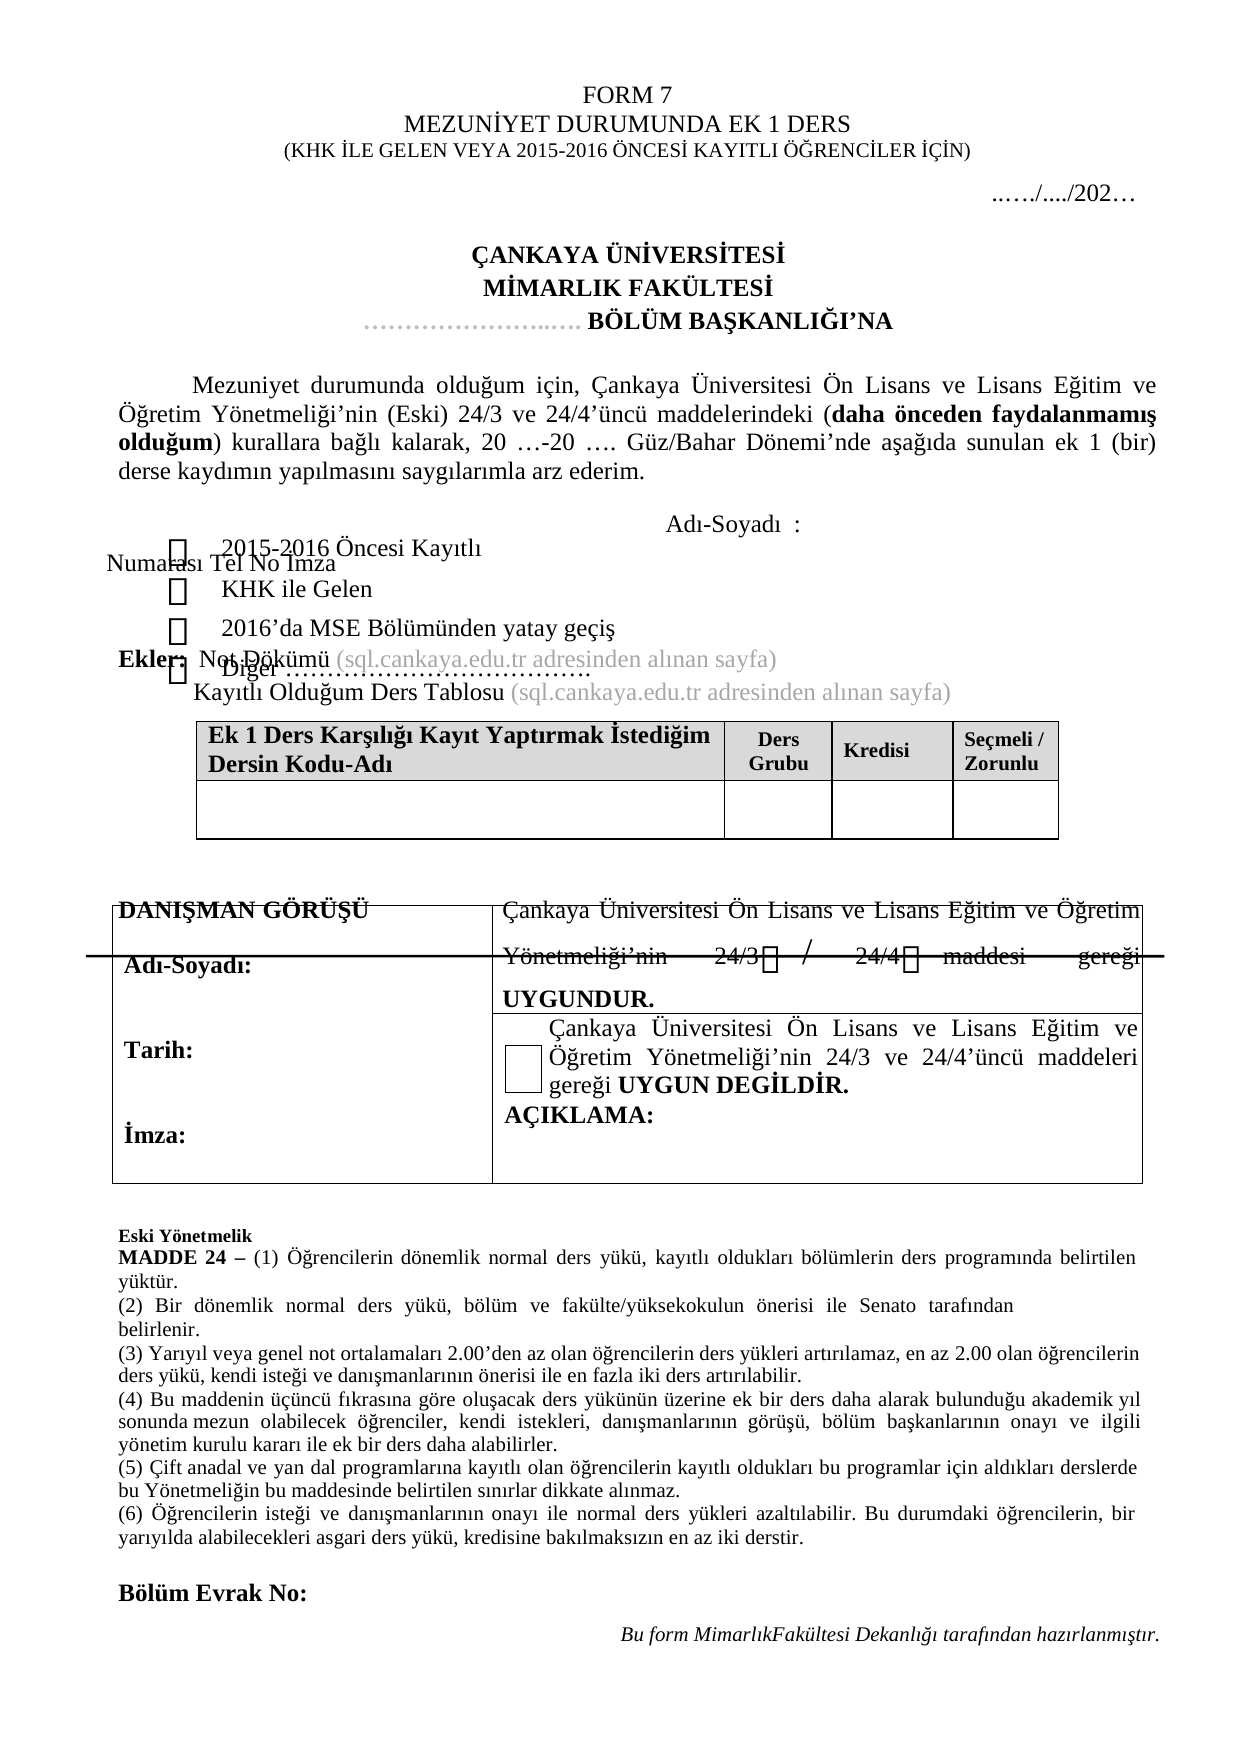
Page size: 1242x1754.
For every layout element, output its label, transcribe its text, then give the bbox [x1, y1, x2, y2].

table_cell [833, 781, 952, 838]
text İmza: [124, 1120, 368, 1147]
text Adı-Soyadı : [661, 509, 805, 538]
text (KHK İLE GELEN VEYA 2015-2016 ÖNCESİ KAYITLI ÖĞRENCİLER İÇİN) [282, 138, 972, 162]
table_cell [197, 781, 724, 838]
text ..…./..../202… [991, 178, 1171, 206]
text Ekler: Not Dökümü (sql.cankaya.edu.tr adresinden alınan sayfa) [118, 644, 1171, 673]
text MADDE 24 – (1) Öğrencilerin dönemlik normal ders yükü, kayıtlı oldukları bölümlerin ders programında belirtilen [118, 1246, 1141, 1269]
text Bu form MimarlıkFakültesi Dekanlığı tarafından hazırlanmıştır. [118, 1622, 1162, 1646]
text …………………..…. BÖLÜM BAŞKANLIĞI’NA [259, 306, 997, 334]
text Mezuniyet durumunda olduğum için, Çankaya Üniversitesi Ön Lisans ve Lisans Eğitim ve Öğretim Yönetmeliği’nin (Eski) 24/3 ve 24/4’üncü maddelerindeki (daha önceden faydalanmamış olduğum) kurallara bağlı kalarak, 20 …-20 …. Güz/Bahar Dönemi’nde aşağıda sunulan ek 1 (bir) derse kaydımın yapılmasını saygılarımla arz ederim. [118, 370, 1157, 485]
text Kayıtlı Olduğum Ders Tablosu (sql.cankaya.edu.tr adresinden alınan sayfa) [193, 677, 1171, 704]
text MEZUNİYET DURUMUNDA EK 1 DERS [400, 109, 854, 138]
text (2) Bir dönemlik normal ders yükü, bölüm ve fakülte/yüksekokulun önerisi ile Senato tarafından belirlenir. [118, 1293, 1014, 1341]
text (5) Çift anadal ve yan dal programlarına kayıtlı olan öğrencilerin kayıtlı oldukları bu programlar için aldıkları derslerde bu Yönetmeliğin bu maddesinde belirtilen sınırlar dikkate alınmaz. [118, 1456, 1142, 1502]
text (6) Öğrencilerin isteği ve danışmanlarının onayı ile normal ders yükleri azaltılabilir. Bu durumdaki öğrencilerin, bir [118, 1502, 1141, 1525]
table_header Seçmeli / Zorunlu [954, 722, 1058, 780]
text yüktür. [118, 1269, 182, 1293]
text DANIŞMAN GÖRÜŞÜ [118, 895, 375, 924]
text Adı-Soyadı: [124, 950, 368, 979]
text ÇANKAYA ÜNİVERSİTESİ MİMARLIK FAKÜLTESİ [458, 240, 798, 301]
table_cell [725, 781, 831, 838]
text Bölüm Evrak No: [118, 1578, 312, 1607]
text Çankaya Üniversitesi Ön Lisans ve Lisans Eğitim ve Öğretim Yönetmeliği’nin 24/3 / 24/4 maddesi gereği UYGUNDUR. [502, 896, 1141, 1013]
table_header Ek 1 Ders Karşılığı Kayıt Yaptırmak İstediğim Dersin Kodu-Adı [197, 722, 724, 780]
text AÇIKLAMA: [504, 1100, 659, 1128]
text yarıyılda alabilecekleri asgari ders yükü, kredisine bakılmaksızın en az iki derstir. [118, 1525, 804, 1549]
text Eski Yönetmelik [118, 1224, 255, 1246]
text FORM 7 [578, 80, 676, 109]
table_cell [954, 781, 1058, 838]
table_header Kredisi [833, 722, 952, 780]
table_header Ders Grubu [725, 722, 831, 780]
text (4) Bu maddenin üçüncü fıkrasına göre oluşacak ders yükünün üzerine ek bir ders daha alarak bulunduğu akademik yıl sonunda mezun olabilecek öğrenciler, kendi istekleri, danışmanlarının görüşü, bölüm başkanlarının onayı ve ilgili yönetim kurulu kararı ile ek bir ders daha alabilirler. [118, 1388, 1142, 1456]
text Çankaya Üniversitesi Ön Lisans ve Lisans Eğitim ve Öğretim Yönetmeliği’nin 24/3 ve 24/4’üncü maddeleri gereği UYGUN DEGİLDİR. [548, 1013, 1138, 1099]
text (3) Yarıyıl veya genel not ortalamaları 2.00’den az olan öğrencilerin ders yükleri artırılamaz, en az 2.00 olan öğrencilerin ders yükü, kendi isteği ve danışmanlarının önerisi ile en fazla iki ders artırılabilir. [118, 1342, 1142, 1387]
text Tarih: [124, 1035, 368, 1064]
text Numarası Tel No İmza [106, 548, 768, 577]
